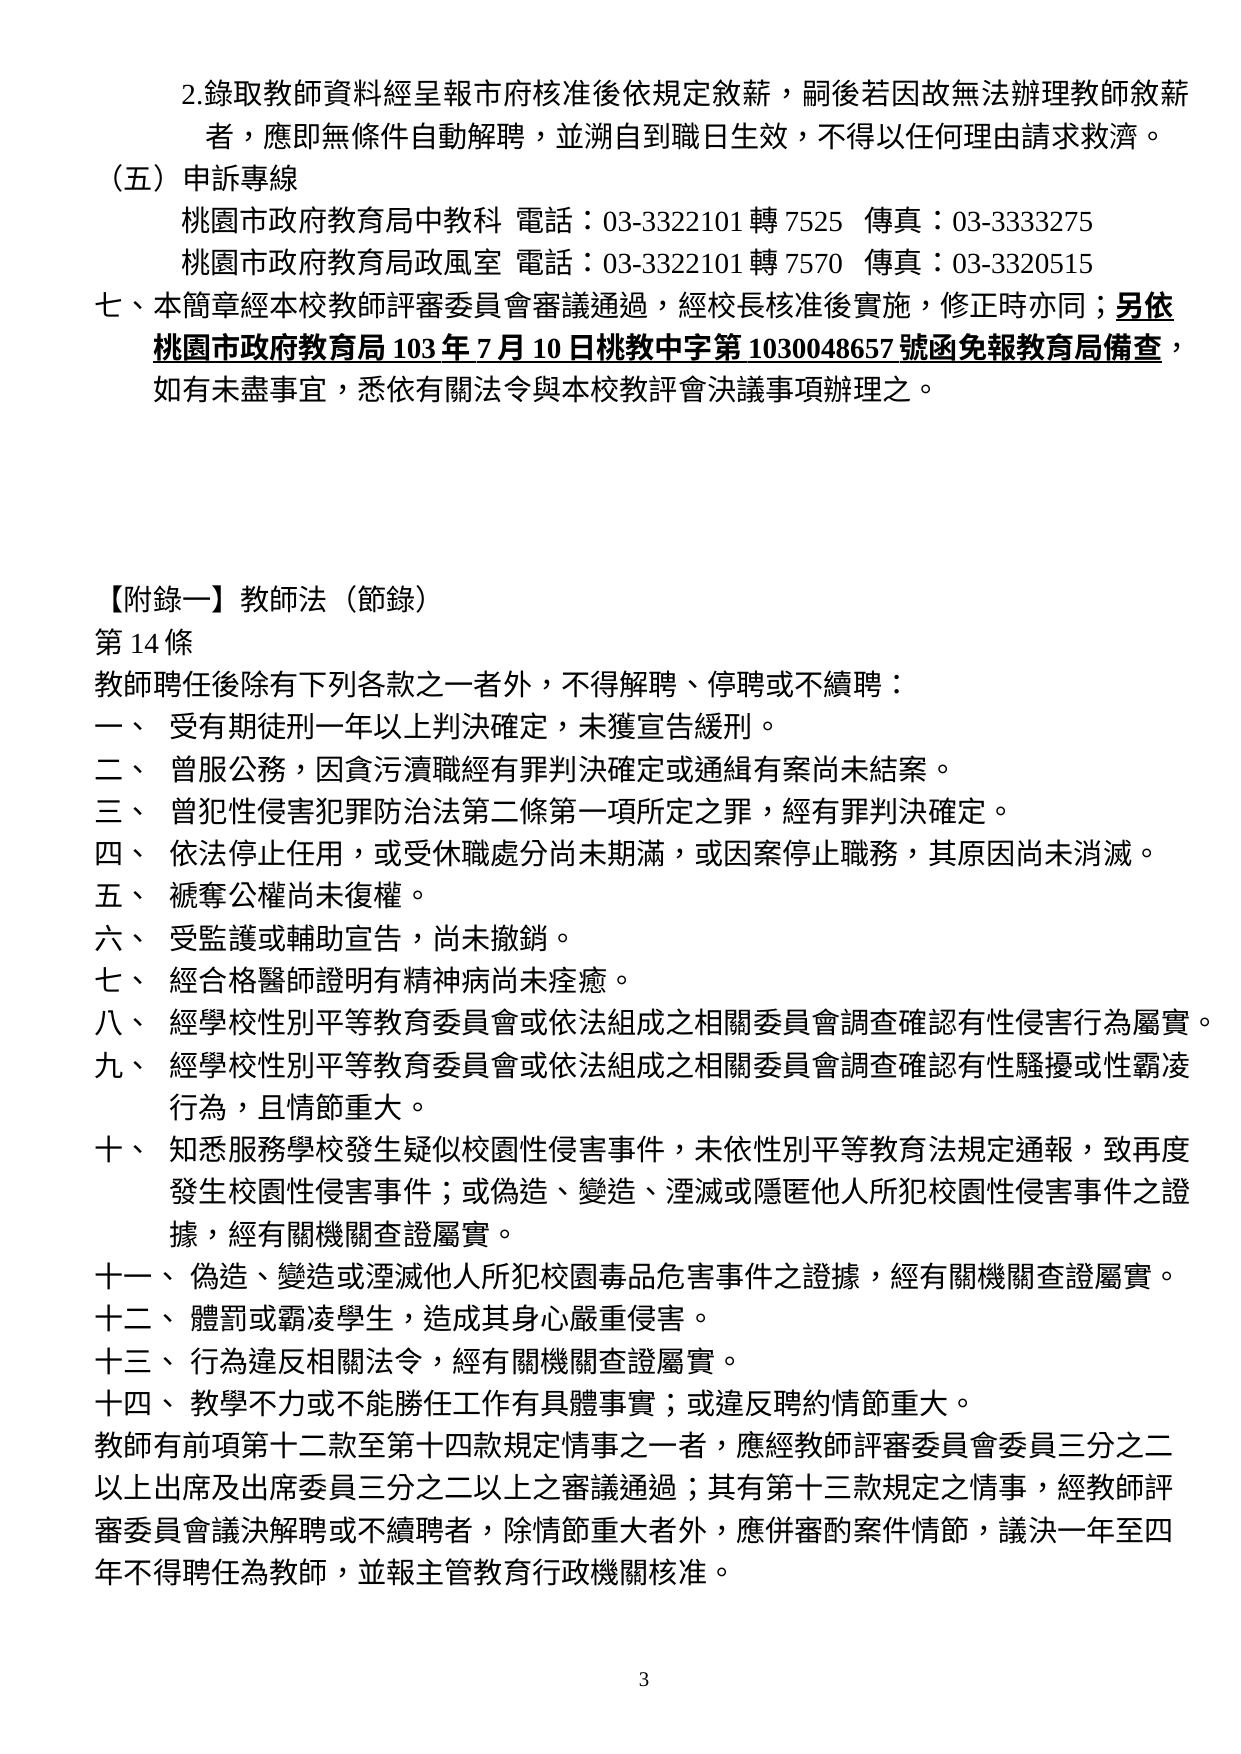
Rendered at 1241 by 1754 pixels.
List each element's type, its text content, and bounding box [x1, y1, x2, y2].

text （五）申訴專線 [94, 155, 1193, 198]
list 受監護或輔助宣告，尚未撤銷。 [94, 915, 1193, 957]
list 曾服公務，因貪污瀆職經有罪判決確定或通緝有案尚未結案。 [94, 746, 1193, 788]
list 褫奪公權尚未復權。 [94, 873, 1193, 915]
list 偽造、變造或湮滅他人所犯校園毒品危害事件之證據，經有關機關查證屬實。 [94, 1253, 1193, 1296]
text 【附錄一】教師法（節錄） [94, 577, 1193, 619]
text 桃園市政府教育局中教科 電話：03-3322101轉7525 傳真：03-3333275 [181, 198, 1193, 240]
list 受有期徒刑一年以上判決確定，未獲宣告緩刑。 [94, 704, 1193, 746]
list 經學校性別平等教育委員會或依法組成之相關委員會調查確認有性騷擾或性霸凌行為，且情節重大。 [94, 1042, 1193, 1127]
text 桃園市政府教育局政風室 電話：03-3322101轉7570 傳真：03-3320515 [181, 240, 1193, 282]
text 教師有前項第十二款至第十四款規定情事之一者，應經教師評審委員會委員三分之二以上出席及出席委員三分之二以上之審議通過；其有第十三款規定之情事，經教師評審委員會議決解聘或不續聘者，除情節重大者外，應併審酌案件情節，議決一年至四年不得聘任為教師，並報主管教育行政機關核准。 [94, 1423, 1193, 1592]
list 依法停止任用，或受休職處分尚未期滿，或因案停止職務，其原因尚未消滅。 [94, 831, 1193, 873]
list 經學校性別平等教育委員會或依法組成之相關委員會調查確認有性侵害行為屬實。 [94, 1000, 1193, 1042]
list 經合格醫師證明有精神病尚未痊癒。 [94, 957, 1193, 1000]
text 教師聘任後除有下列各款之一者外，不得解聘、停聘或不續聘： [94, 661, 1193, 704]
text 七、本簡章經本校教師評審委員會審議通過，經校長核准後實施，修正時亦同；另依桃園市政府教育局103年7月10日桃教中字第1030048657號函免報教育局備查，如有未盡事宜，悉依有關法令與本校教評會決議事項辦理之。 [94, 282, 1193, 409]
text 第14條 [94, 619, 1193, 661]
list 曾犯性侵害犯罪防治法第二條第一項所定之罪，經有罪判決確定。 [94, 788, 1193, 831]
list 知悉服務學校發生疑似校園性侵害事件，未依性別平等教育法規定通報，致再度發生校園性侵害事件；或偽造、變造、湮滅或隱匿他人所犯校園性侵害事件之證據，經有關機關查證屬實。 [94, 1127, 1193, 1253]
text 2.錄取教師資料經呈報市府核准後依規定敘薪，嗣後若因故無法辦理教師敘薪者，應即無條件自動解聘，並溯自到職日生效，不得以任何理由請求救濟。 [181, 71, 1193, 155]
list 體罰或霸凌學生，造成其身心嚴重侵害。 [94, 1296, 1193, 1338]
list 教學不力或不能勝任工作有具體事實；或違反聘約情節重大。 [94, 1380, 1193, 1423]
list 行為違反相關法令，經有關機關查證屬實。 [94, 1338, 1193, 1380]
